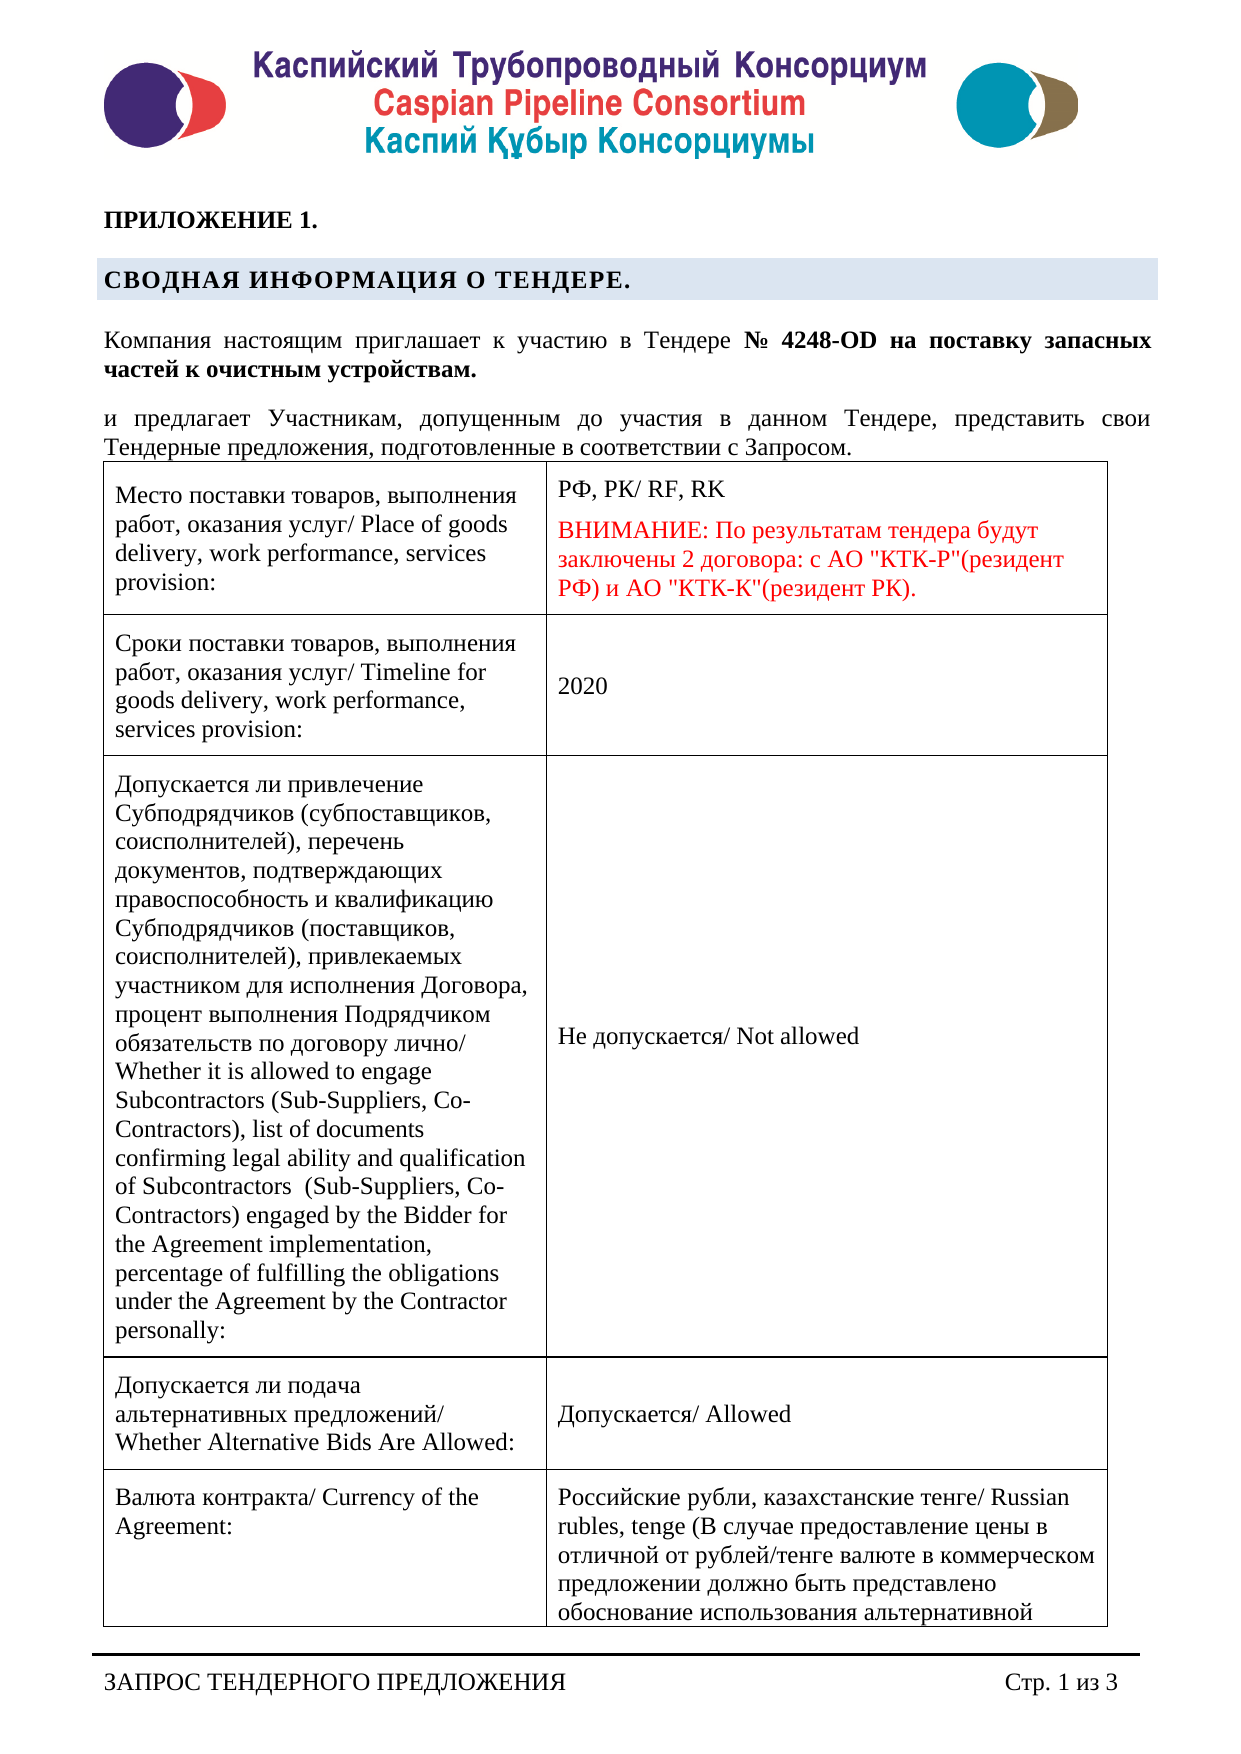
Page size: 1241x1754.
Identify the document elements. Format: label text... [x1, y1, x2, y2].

text ПРИЛОЖЕНИЕ 1. [103, 205, 1152, 233]
table_header Место поставки товаров, выполнения работ, оказания услуг/ Place of goods delivery, work performance, services provision: [104, 462, 546, 614]
table_cell Допускается/ Allowed [547, 1358, 1107, 1469]
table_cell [104, 1470, 546, 1626]
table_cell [547, 1470, 1107, 1626]
subtitle Сводная информация о Тендере. [104, 265, 1152, 293]
table_cell 2020 [547, 615, 1107, 755]
table_cell Не допускается/ Not allowed [547, 756, 1107, 1356]
table_cell Допускается ли привлечение Субподрядчиков (субпоставщиков, соисполнителей), перечень документов, подтверждающих правоспособность и квалификацию Субподрядчиков (поставщиков, соисполнителей), привлекаемых участником для исполнения Договора, процент выполнения Подрядчиком обязательств по договору лично/ Whether it is allowed to engage Subcontractors (Sub-Suppliers, Co-Contractors), list of documents confirming legal ability and qualification of Subcontractors (Sub-Suppliers, Co-Contractors) engaged by the Bidder for the Agreement implementation, percentage of fulfilling the obligations under the Agreement by the Contractor personally: [104, 756, 546, 1356]
table_cell Допускается ли подача альтернативных предложений/ Whether Alternative Bids Are Allowed: [104, 1358, 546, 1469]
table_header РФ, РК/ RF, RK ВНИМАНИЕ: По результатам тендера будут заключены 2 договора: с АО "КТК-Р"(резидент РФ) и АО "КТК-К"(резидент РК). [547, 462, 1107, 614]
text и предлагает Участникам, допущенным до участия в данном Тендере, представить свои Тендерные предложения, подготовленные в соответствии с Запросом. [103, 403, 1152, 461]
table_cell Сроки поставки товаров, выполнения работ, оказания услуг/ Timeline for goods delivery, work performance, services provision: [104, 615, 546, 755]
text Компания настоящим приглашает к участию в Тендере № 4248-OD на поставку запасных частей к очистным устройствам. [103, 325, 1152, 382]
